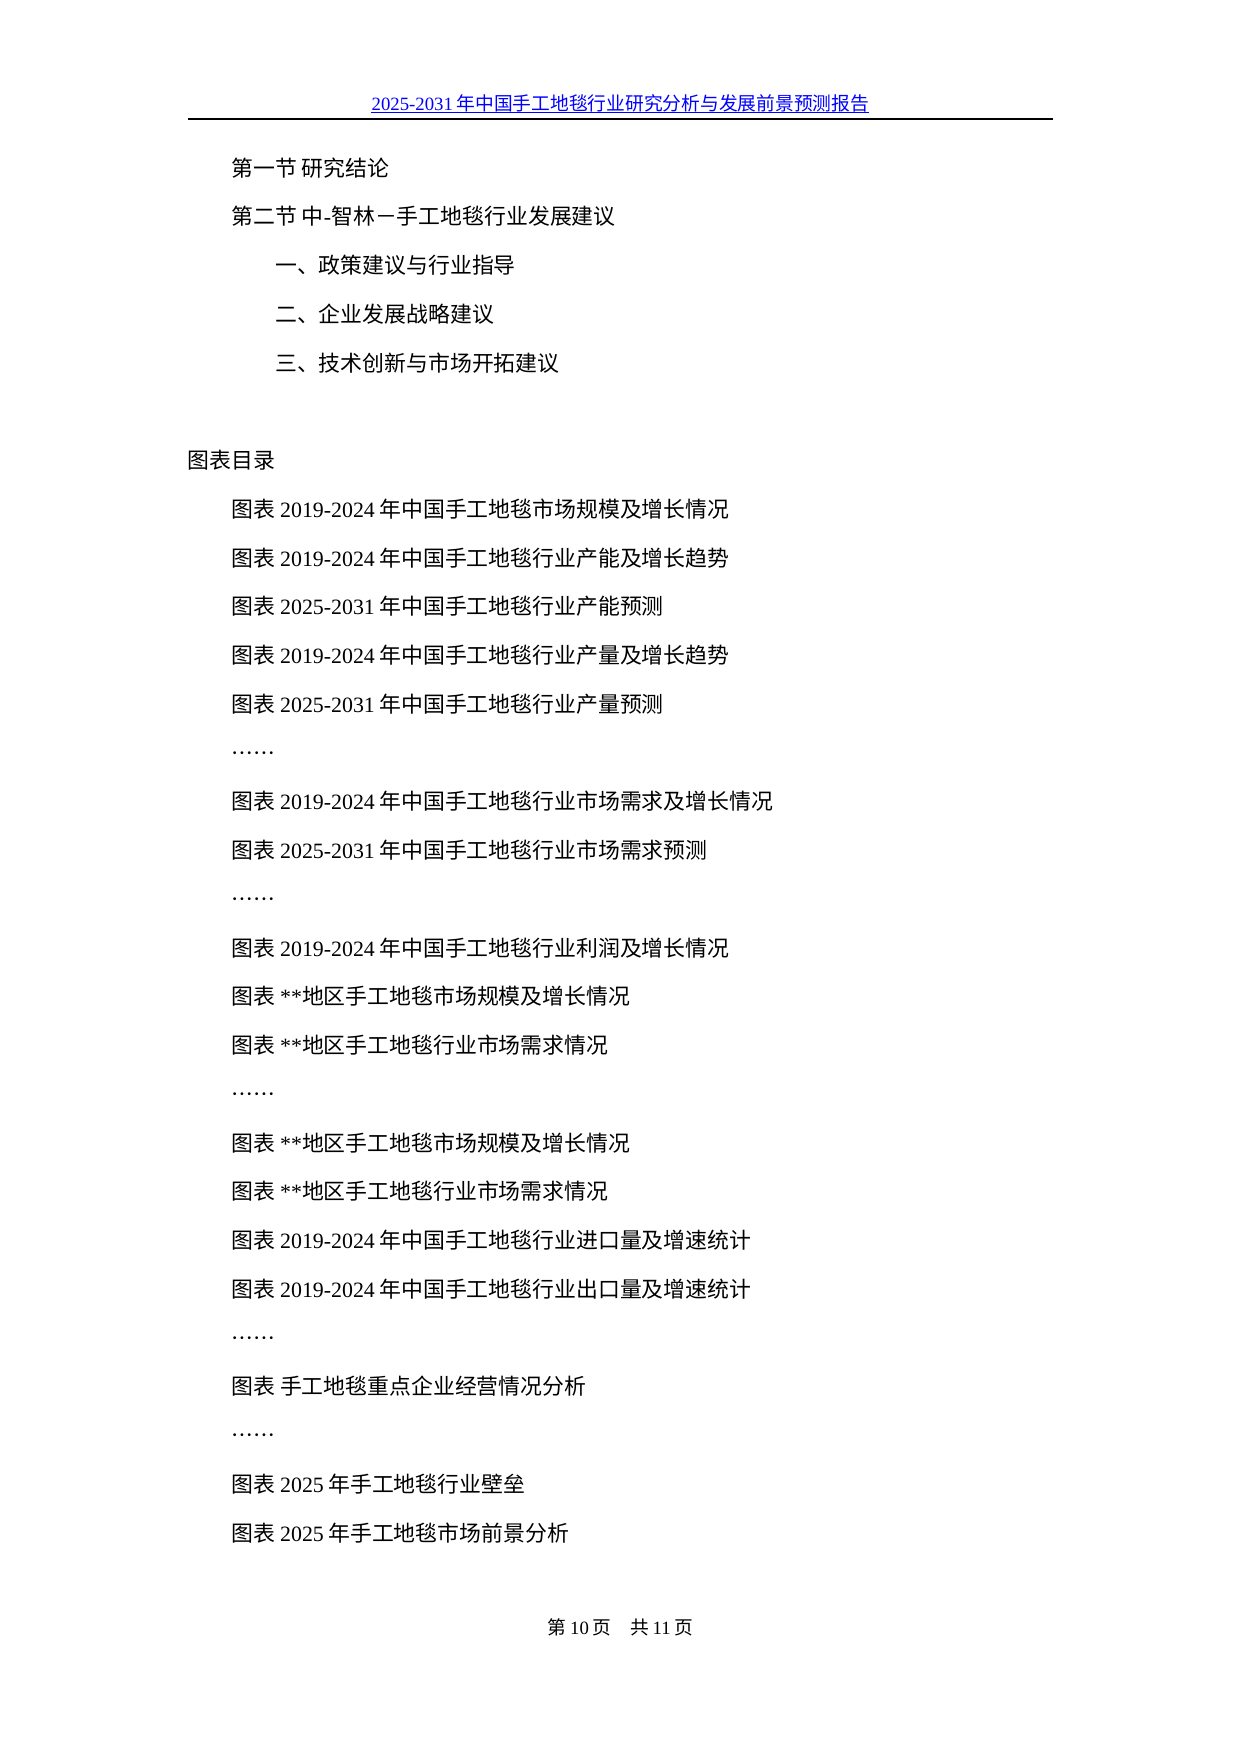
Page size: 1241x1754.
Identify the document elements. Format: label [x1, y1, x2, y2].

text [187, 150, 1053, 1548]
